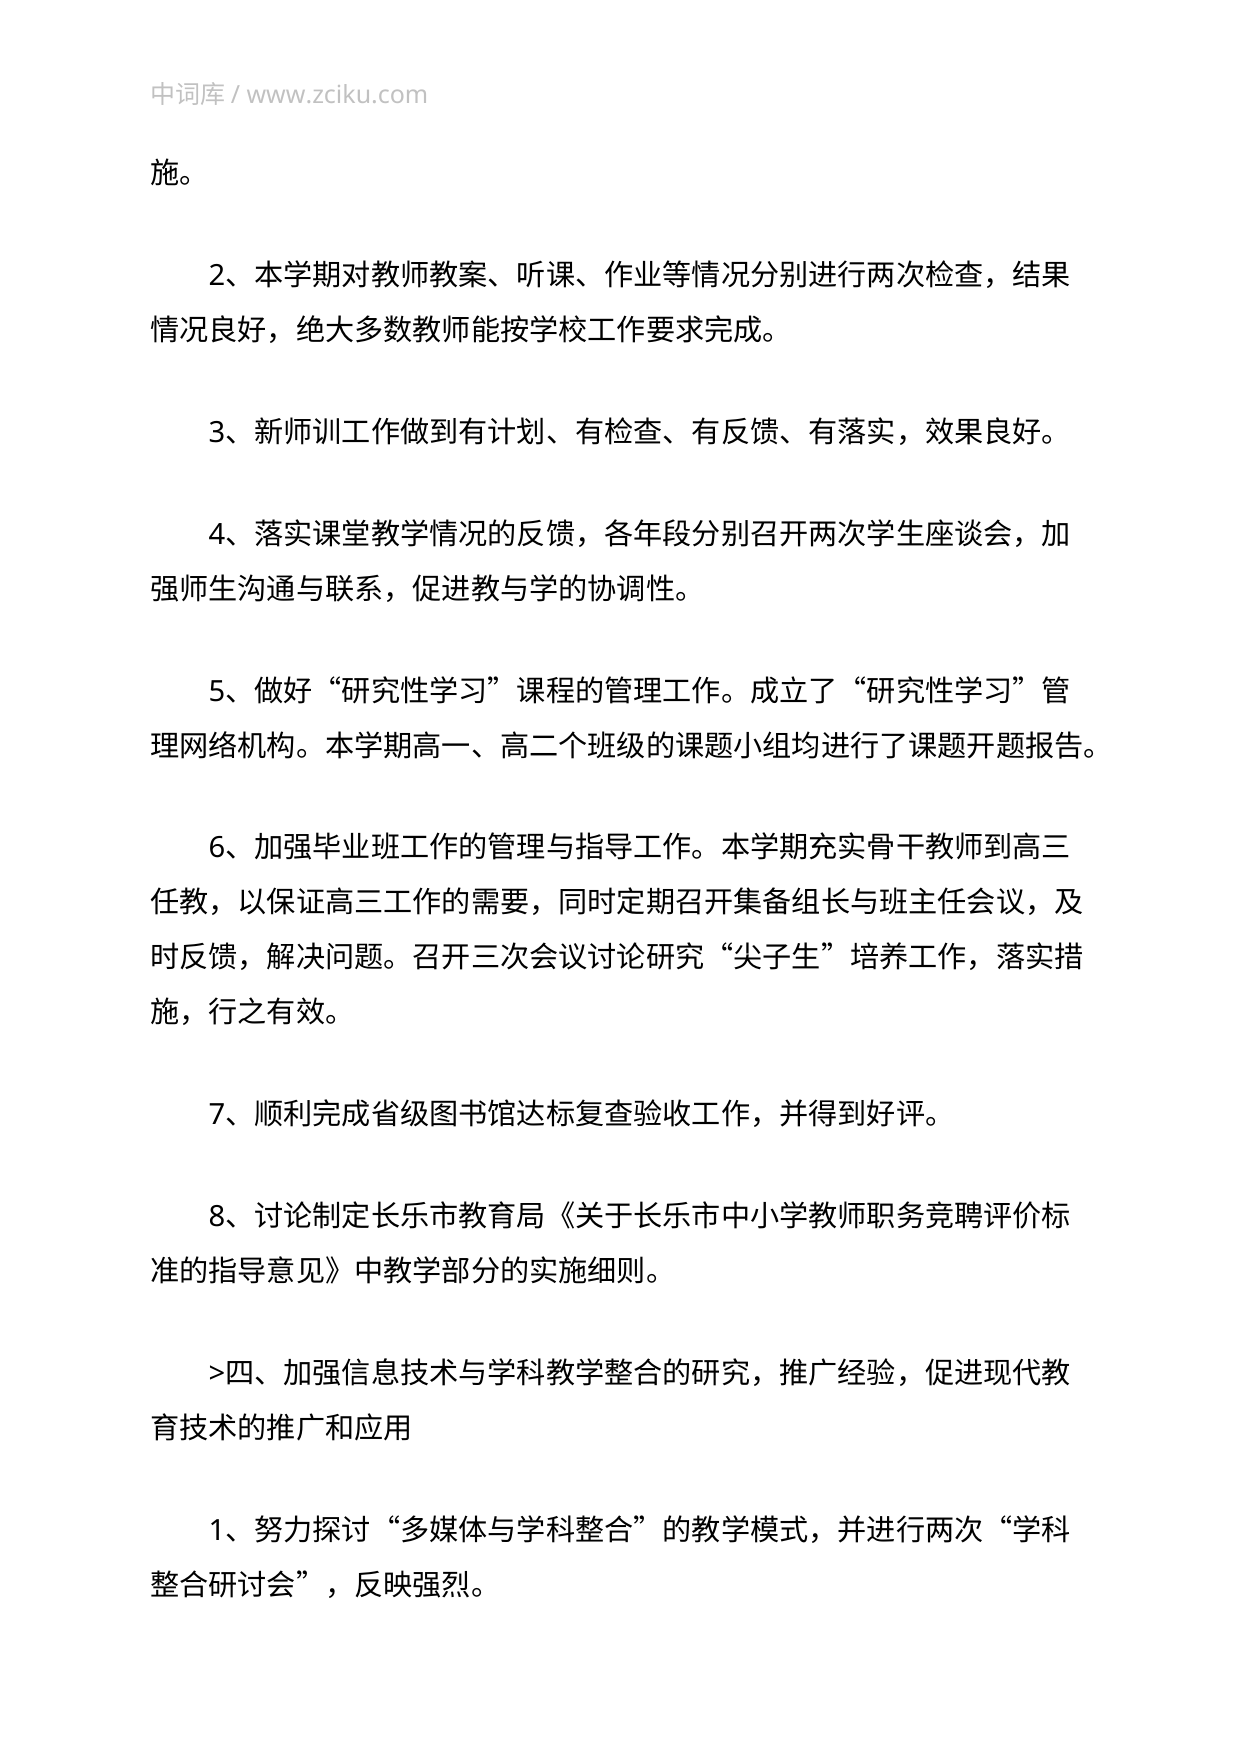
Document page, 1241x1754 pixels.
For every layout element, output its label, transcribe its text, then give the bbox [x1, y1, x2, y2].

text >四、加强信息技术与学科教学整合的研究，推广经验，促进现代教育技术的推广和应用 [150, 1349, 1090, 1447]
text 6、加强毕业班工作的管理与指导工作。本学期充实骨干教师到高三任教，以保证高三工作的需要，同时定期召开集备组长与班主任会议，及时反馈，解决问题。召开三次会议讨论研究“尖子生”培养工作，落实措施，行之有效。 [150, 824, 1090, 1031]
text 8、讨论制定长乐市教育局《关于长乐市中小学教师职务竞聘评价标准的指导意见》中教学部分的实施细则。 [150, 1193, 1090, 1290]
text 1、努力探讨“多媒体与学科整合”的教学模式，并进行两次“学科整合研讨会”，反映强烈。 [150, 1506, 1090, 1603]
text 3、新师训工作做到有计划、有检查、有反馈、有落实，效果良好。 [150, 408, 1090, 451]
text 5、做好“研究性学习”课程的管理工作。成立了“研究性学习”管理网络机构。本学期高一、高二个班级的课题小组均进行了课题开题报告。 [150, 667, 1090, 764]
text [150, 150, 1090, 192]
text 7、顺利完成省级图书馆达标复查验收工作，并得到好评。 [150, 1091, 1090, 1133]
text 4、落实课堂教学情况的反馈，各年段分别召开两次学生座谈会，加强师生沟通与联系，促进教与学的协调性。 [150, 511, 1090, 608]
text 2、本学期对教师教案、听课、作业等情况分别进行两次检查，结果情况良好，绝大多数教师能按学校工作要求完成。 [150, 252, 1090, 349]
